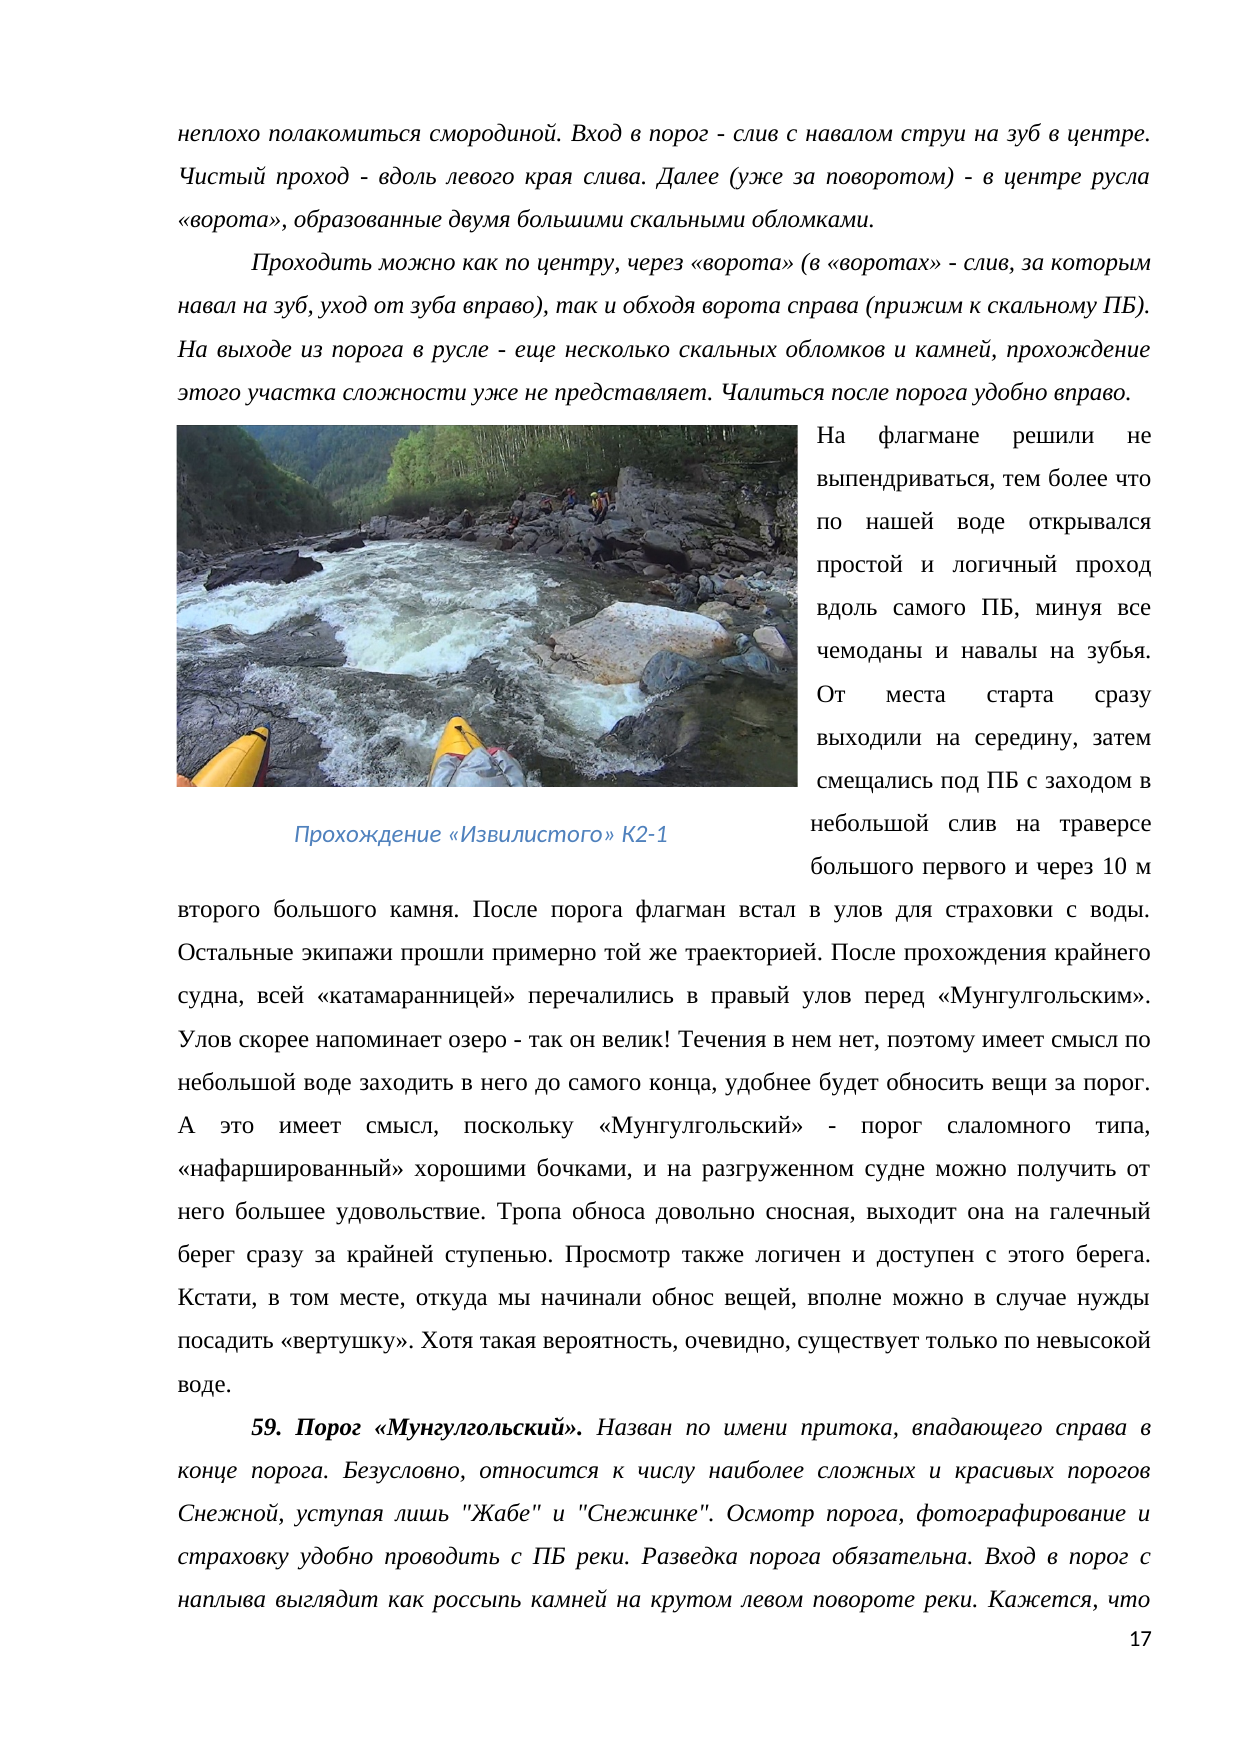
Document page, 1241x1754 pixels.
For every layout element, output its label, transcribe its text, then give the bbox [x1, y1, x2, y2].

picture [176, 425, 798, 787]
text На флагмане решили не выпендриваться, тем более что по нашей воде открывался простой и логичный проход вдоль самого ПБ, минуя все чемоданы и навалы на зубья. От места старта сразу выходили на середину, затем смещались под ПБ с заходом в небольшой слив на траверсе большого первого и через 10 м второго большого камня. После порога флагман встал в улов для страховки с воды. Остальные экипажи прошли примерно той же траекторией. После прохождения крайнего судна, всей «катамаранницей» перечалились в правый улов перед «Мунгулгольским». Улов скорее напоминает озеро - так он велик! Течения в нем нет, поэтому имеет смысл по небольшой воде заходить в него до самого конца, удобнее будет обносить вещи за порог. А это имеет смысл, поскольку «Мунгулгольский» - порог слаломного типа, «нафаршированный» хорошими бочками, и на разгруженном судне можно получить от него большее удовольствие. Тропа обноса довольно сносная, выходит она на галечный берег сразу за крайней ступенью. Просмотр также логичен и доступен с этого берега. Кстати, в том месте, откуда мы начинали обнос вещей, вполне можно в случае нужды посадить «вертушку». Хотя такая вероятность, очевидно, существует только по невысокой воде. [177, 420, 1152, 1397]
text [177, 118, 1152, 233]
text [177, 1412, 1152, 1613]
text Проходить можно как по центру, через «ворота» (в «воротах» - слив, за которым навал на зуб, уход от зуба вправо), так и обходя ворота справа (прижим к скальному ПБ). На выходе из порога в русле - еще несколько скальных обломков и камней, прохождение этого участка сложности уже не представляет. Чалиться после порога удобно вправо. [177, 247, 1152, 406]
